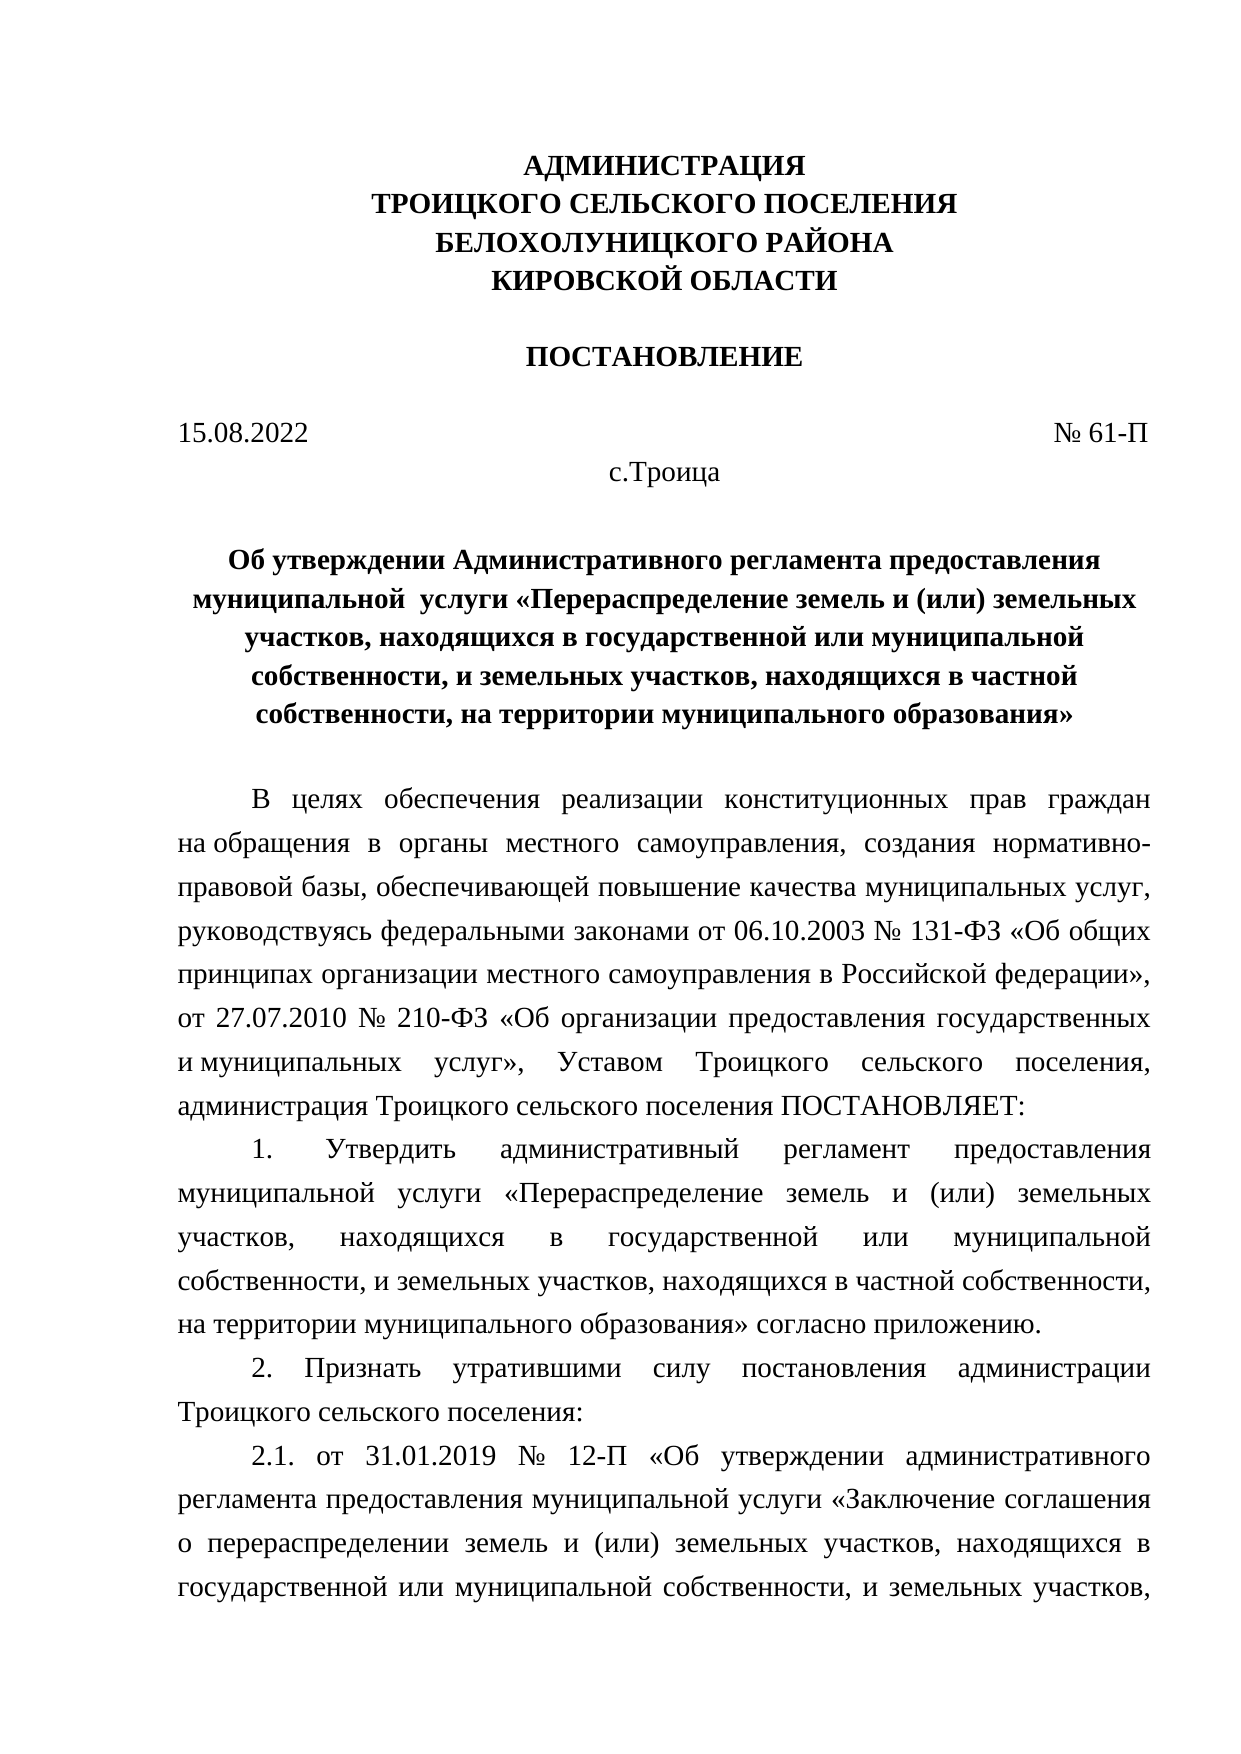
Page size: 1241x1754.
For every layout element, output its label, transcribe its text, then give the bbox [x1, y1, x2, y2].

text Об утверждении Административного регламента предоставления муниципальной услуги «Перераспределение земель и (или) земельных участков, находящихся в государственной или муниципальной собственности, и земельных участков, находящихся в частной собственности, на территории муниципального образования» [177, 542, 1152, 730]
text 15.08.2022 № 61-П [177, 415, 1152, 449]
text с.Троица [177, 454, 1152, 487]
text 2. Признать утратившими силу постановления администрации Троицкого сельского поселения: [177, 1342, 1152, 1430]
text КИРОВСКОЙ ОБЛАСТИ [177, 263, 1152, 297]
text БЕЛОХОЛУНИЦКОГО РАЙОНА [177, 225, 1152, 258]
text АДМИНИСТРАЦИЯ [177, 148, 1152, 181]
list Утвердить административный регламент предоставления муниципальной услуги «Перераспределение земель и (или) земельных участков, находящихся в государственной или муниципальной собственности, и земельных участков, находящихся в частной собственности, на территории муниципального образования» согласно приложению. [177, 1124, 1152, 1342]
text ТРОИЦКОГО СЕЛЬСКОГО ПОСЕЛЕНИЯ [177, 186, 1152, 220]
text В целях обеспечения реализации конституционных прав граждан на обращения в органы местного самоуправления, создания нормативно-правовой базы, обеспечивающей повышение качества муниципальных услуг, руководствуясь федеральными законами от 06.10.2003 № 131-ФЗ «Об общих принципах организации местного самоуправления в Российской федерации», от 27.07.2010 № 210-ФЗ «Об организации предоставления государственных и муниципальных услуг», Уставом Троицкого сельского поселения, администрация Троицкого сельского поселения ПОСТАНОВЛЯЕТ: [177, 774, 1152, 1124]
text ПОСТАНОВЛЕНИЕ [177, 339, 1152, 373]
